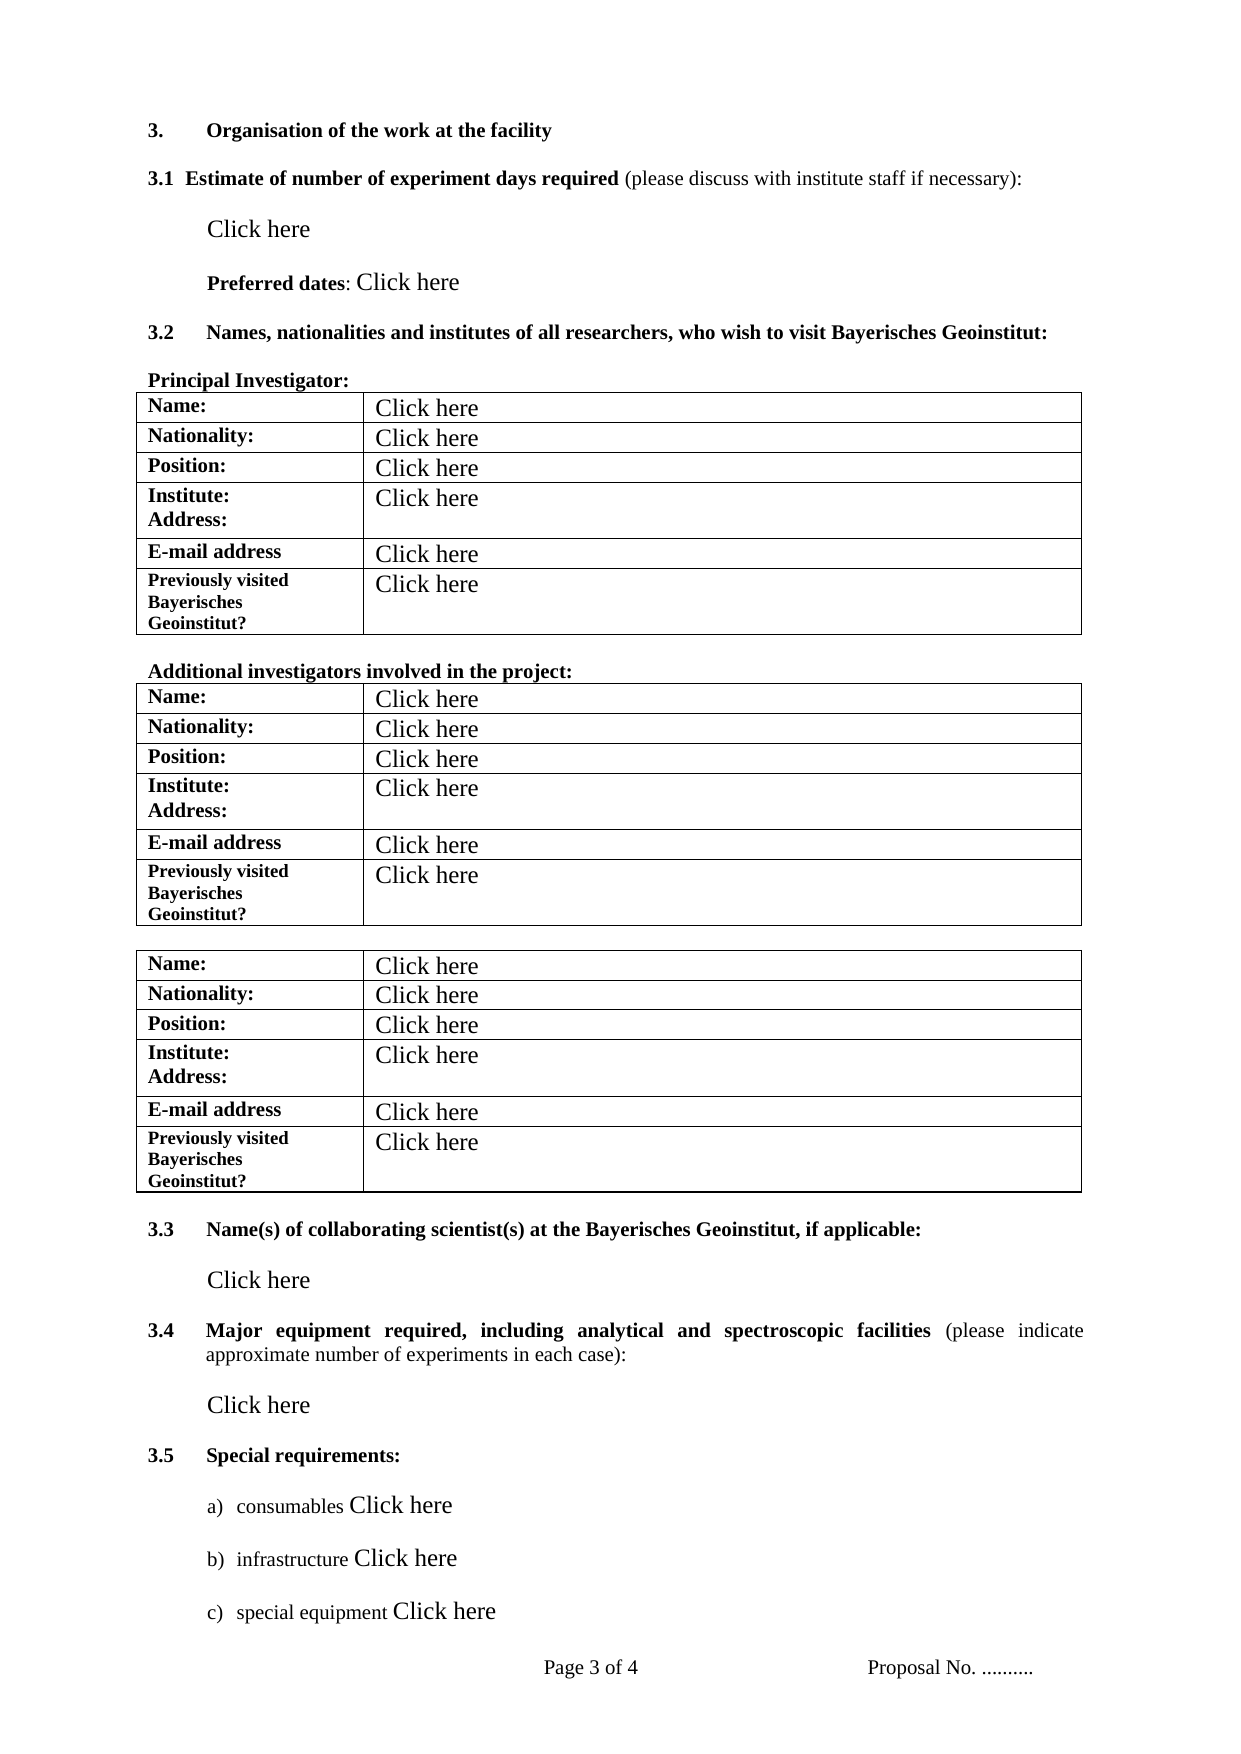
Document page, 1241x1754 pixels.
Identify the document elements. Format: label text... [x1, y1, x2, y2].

table_cell Nationality: [137, 423, 363, 452]
table_header Name: [137, 951, 363, 979]
text c) special equipment [207, 1596, 1084, 1625]
table_cell Position: [137, 1010, 363, 1039]
table_header Name: [137, 684, 363, 713]
table_cell Previously visited Bayerisches Geoinstitut? [137, 860, 363, 925]
table_cell Nationality: [137, 981, 363, 1009]
table_cell Institute: Address: [137, 774, 363, 829]
table_cell E-mail address [137, 539, 363, 568]
list Estimate of number of experiment days required (please discuss with institute staff if necessary): [148, 166, 1084, 190]
table_cell Institute: Address: [137, 483, 363, 538]
table_cell Nationality: [137, 714, 363, 743]
text 3.2 Names, nationalities and institutes of all researchers, who wish to visit Bayerisches Geoinstitut: [148, 320, 1084, 344]
table_cell Previously visited Bayerisches Geoinstitut? [137, 1127, 363, 1191]
table_cell Position: [137, 744, 363, 772]
text 3.4 Major equipment required, including analytical and spectroscopic facilities (please indicate approximate number of experiments in each case): [148, 1317, 1084, 1366]
text 3. Organisation of the work at the facility [148, 118, 1084, 142]
table_cell Position: [137, 453, 363, 482]
table_header Name: [137, 393, 363, 422]
text a) consumables [207, 1491, 1084, 1519]
table_cell E-mail address [137, 830, 363, 859]
text 3.5 Special requirements: [148, 1442, 1084, 1467]
table_cell Institute: Address: [137, 1040, 363, 1096]
text 3.3 Name(s) of collaborating scientist(s) at the Bayerisches Geoinstitut, if applicable: [148, 1217, 1084, 1241]
text b) infrastructure [207, 1543, 1084, 1572]
text Principal Investigator: [148, 368, 1084, 392]
text Preferred dates: [207, 267, 1084, 296]
table_cell E-mail address [137, 1097, 363, 1126]
text Additional investigators involved in the project: [148, 659, 1084, 683]
table_cell Previously visited Bayerisches Geoinstitut? [137, 569, 363, 634]
